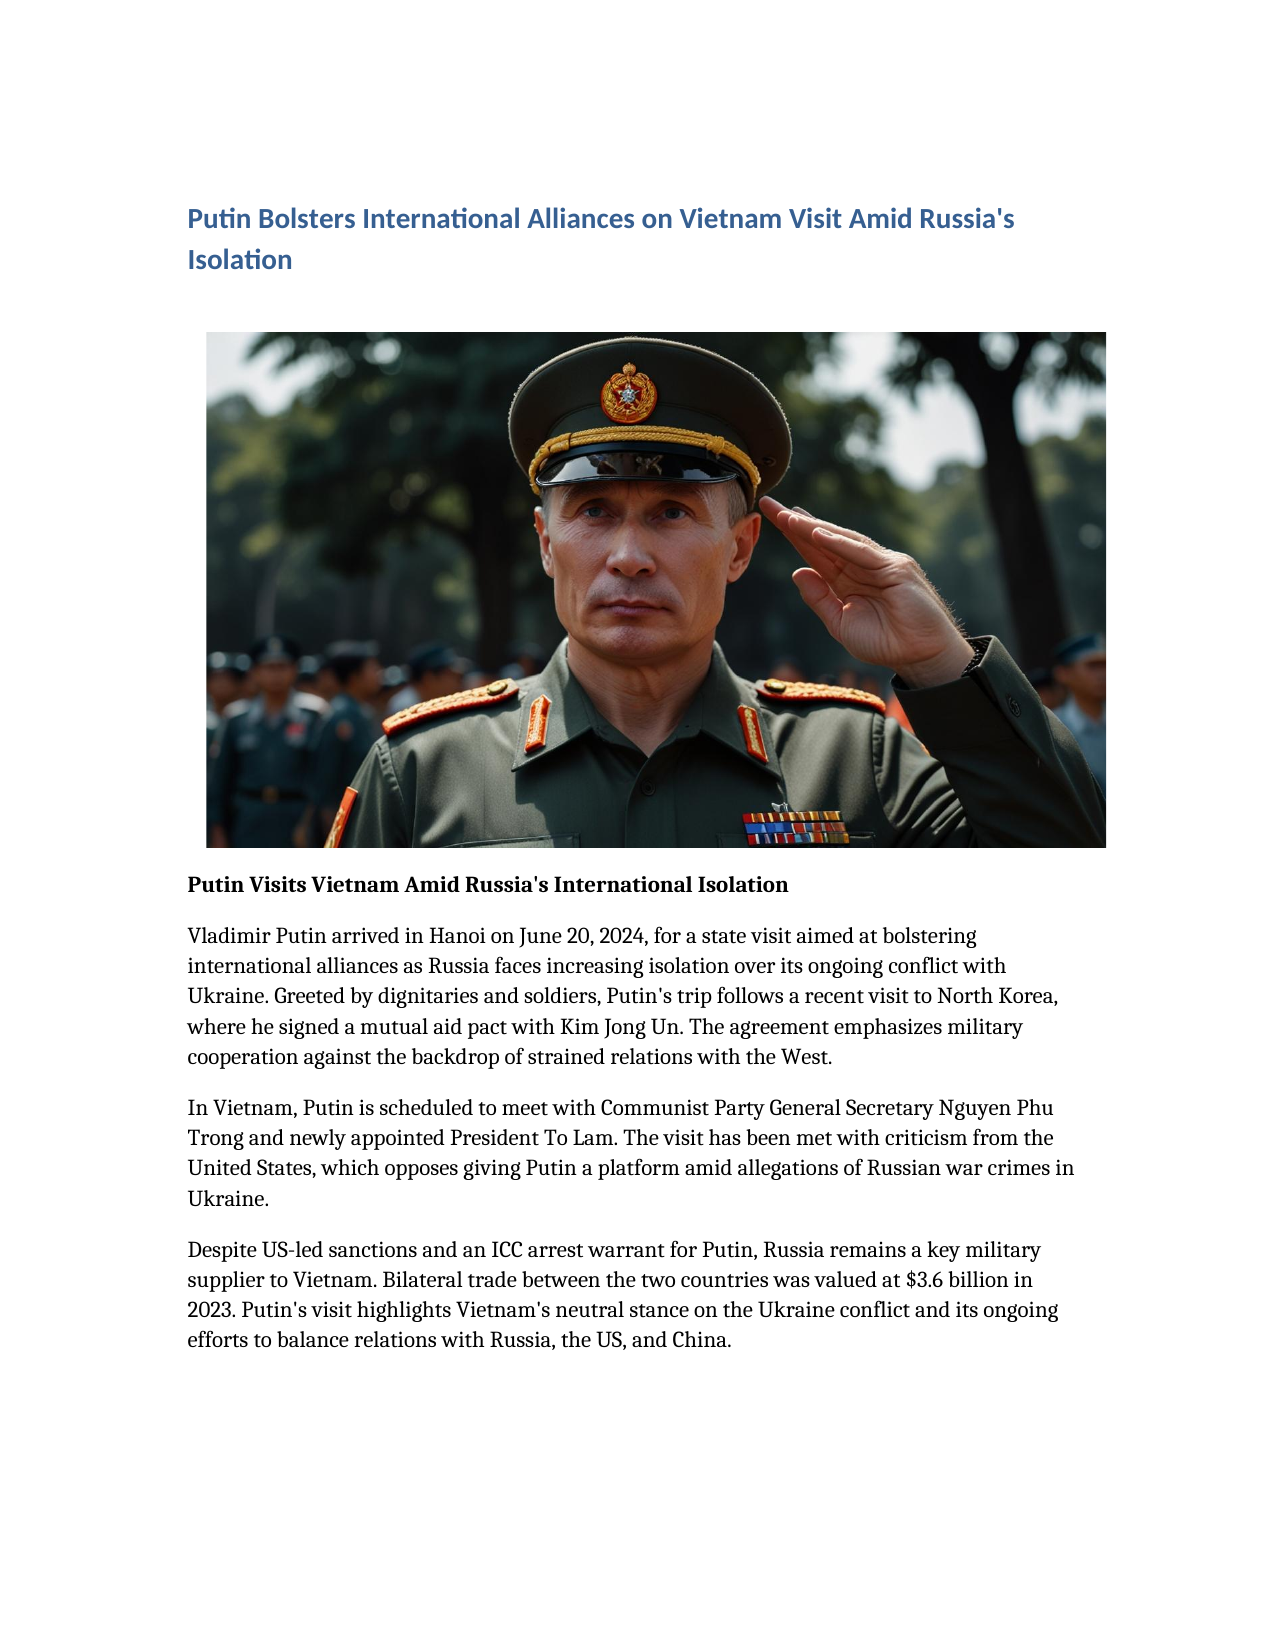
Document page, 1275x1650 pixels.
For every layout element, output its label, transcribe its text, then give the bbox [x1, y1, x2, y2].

text Vladimir Putin arrived in Hanoi on June 20, 2024, for a state visit aimed at bolstering international alliances as Russia faces increasing isolation over its ongoing conflict with Ukraine. Greeted by dignitaries and soldiers, Putin's trip follows a recent visit to North Korea, where he signed a mutual aid pact with Kim Jong Un. The agreement emphasizes military cooperation against the backdrop of strained relations with the West. [187, 923, 1087, 1070]
picture [206, 332, 1107, 848]
text Despite US-led sanctions and an ICC arrest warrant for Putin, Russia remains a key military supplier to Vietnam. Bilateral trade between the two countries was valued at $3.6 billion in 2023. Putin's visit highlights Vietnam's neutral stance on the Ukraine conflict and its ongoing efforts to balance relations with Russia, the US, and China. [187, 1236, 1087, 1353]
text Putin Visits Vietnam Amid Russia's International Isolation [187, 872, 1087, 898]
text In Vietnam, Putin is scheduled to meet with Communist Party General Secretary Nguyen Phu Trong and newly appointed President To Lam. The visit has been met with criticism from the United States, which opposes giving Putin a platform amid allegations of Russian war crimes in Ukraine. [187, 1095, 1087, 1212]
subtitle Putin Bolsters International Alliances on Vietnam Visit Amid Russia's Isolation [187, 200, 1087, 277]
